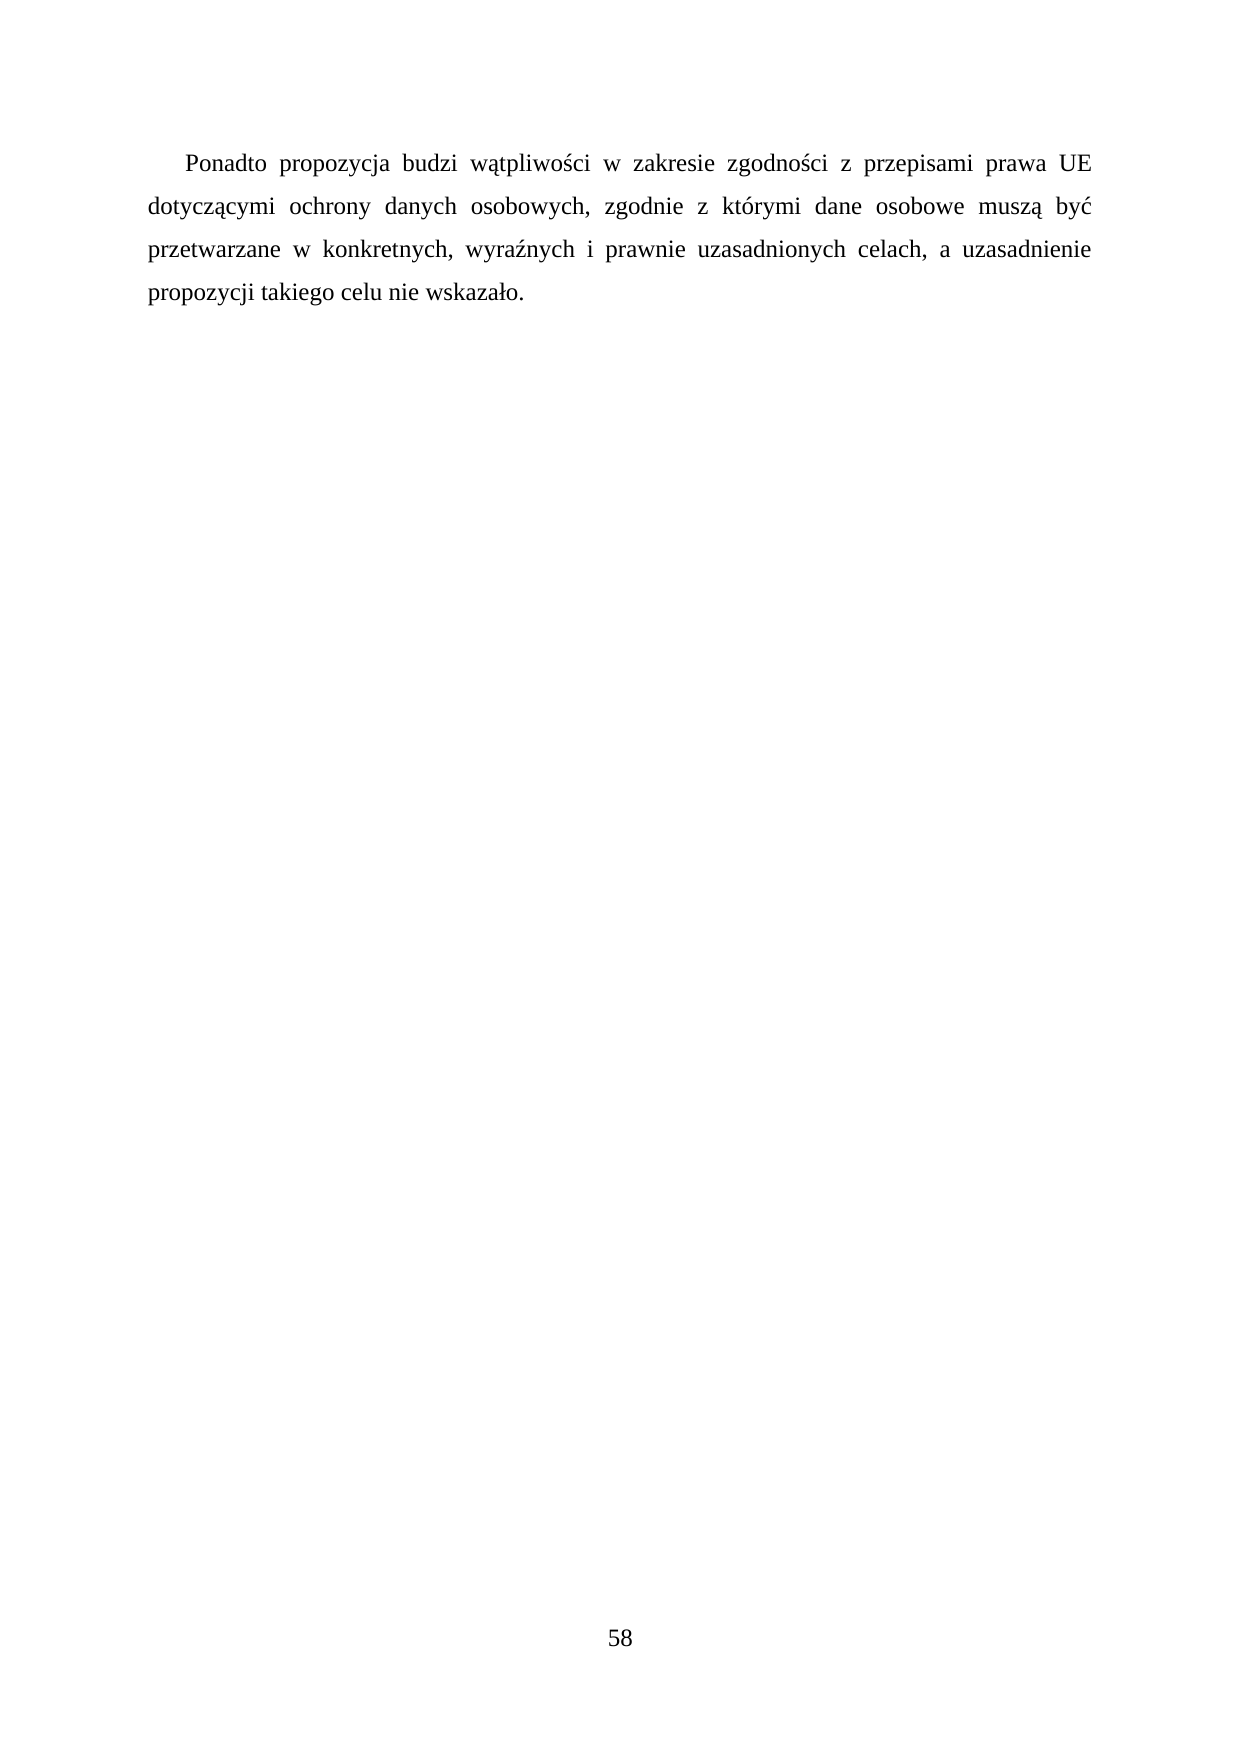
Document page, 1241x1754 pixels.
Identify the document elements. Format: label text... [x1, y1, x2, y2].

text Ponadto propozycja budzi wątpliwości w zakresie zgodności z przepisami prawa UE dotyczącymi ochrony danych osobowych, zgodnie z którymi dane osobowe muszą być przetwarzane w konkretnych, wyraźnych i prawnie uzasadnionych celach, a uzasadnienie propozycji takiego celu nie wskazało. [148, 148, 1092, 306]
